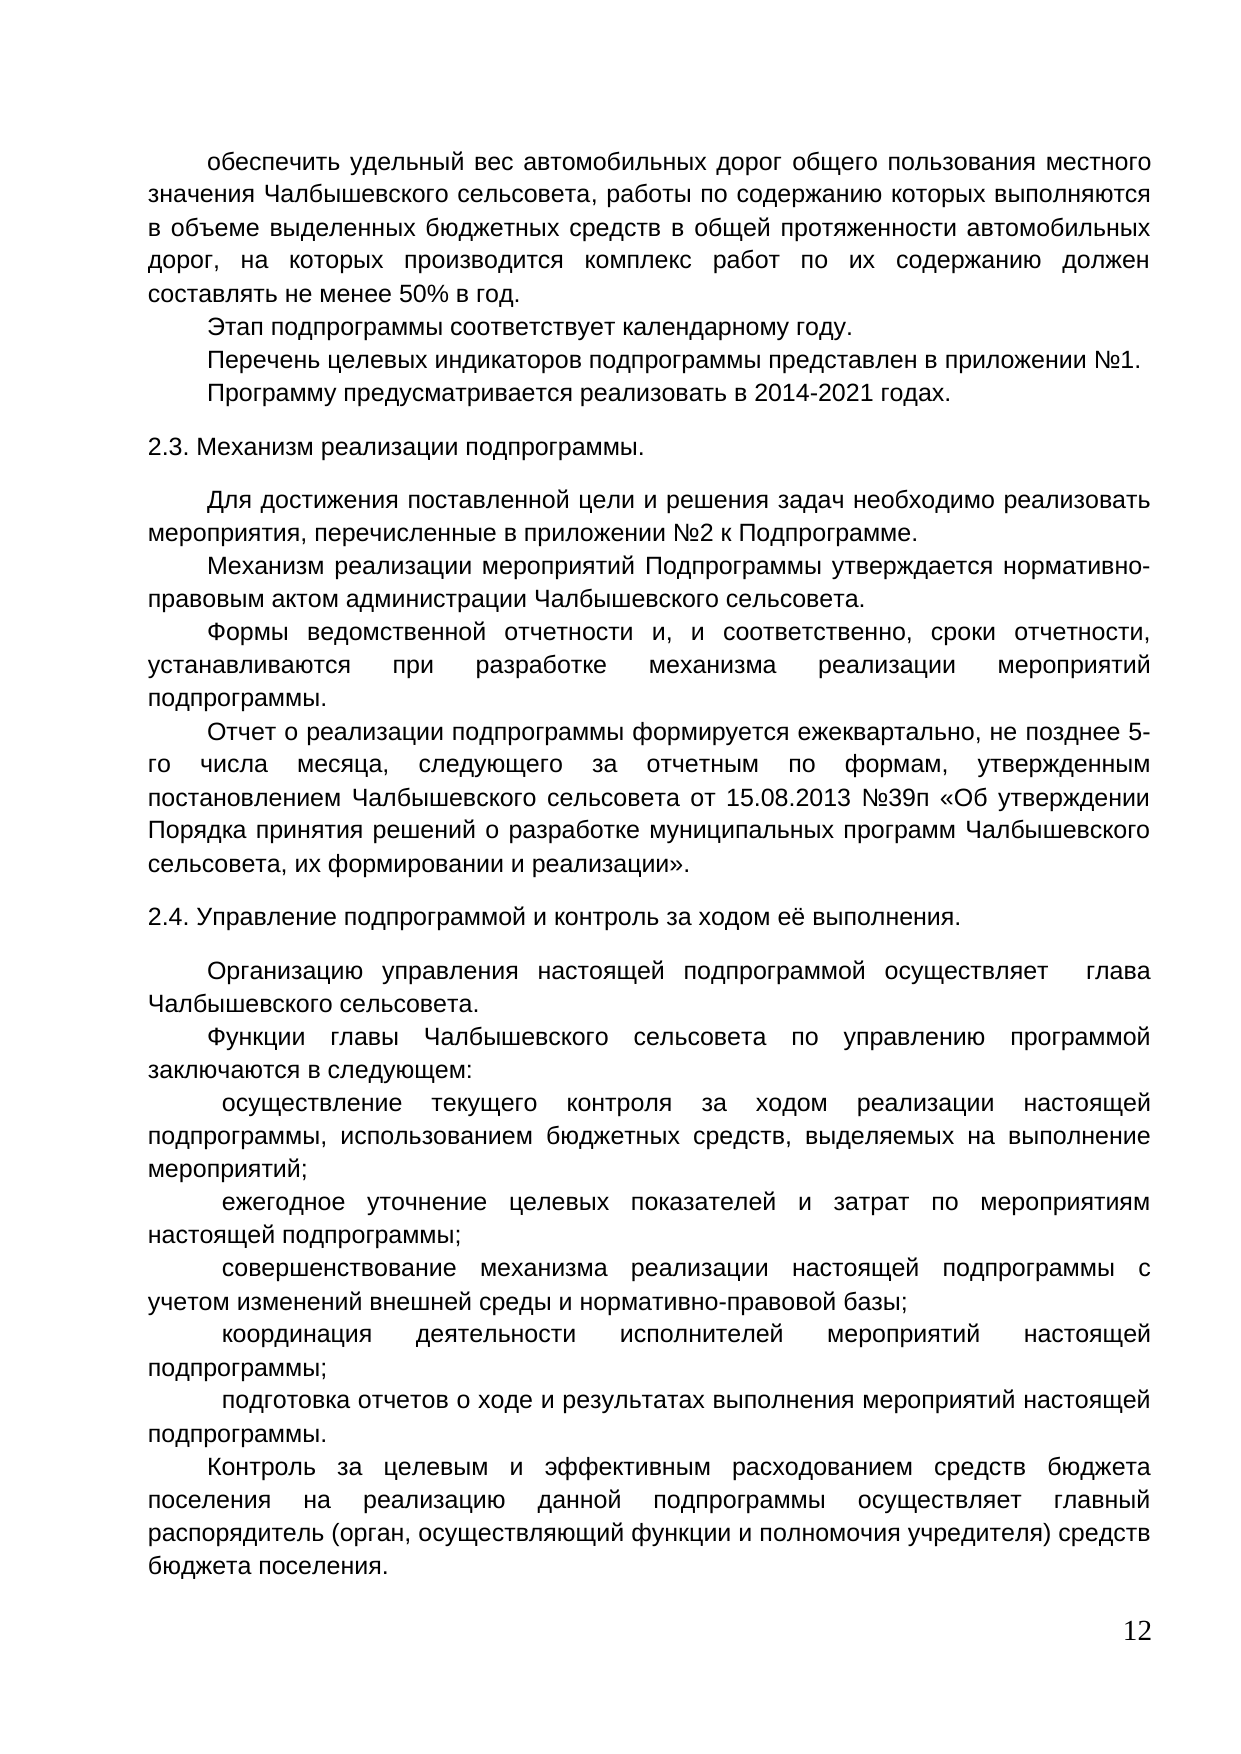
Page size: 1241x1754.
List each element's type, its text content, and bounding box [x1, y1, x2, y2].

text осуществление текущего контроля за ходом реализации настоящей подпрограммы, использованием бюджетных средств, выделяемых на выполнение мероприятий; [148, 1088, 1152, 1183]
text Для достижения поставленной цели и решения задач необходимо реализовать мероприятия, перечисленные в приложении №2 к Подпрограмме. [148, 485, 1152, 547]
text ежегодное уточнение целевых показателей и затрат по мероприятиям настоящей подпрограммы; [148, 1187, 1152, 1249]
text Механизм реализации мероприятий Подпрограммы утверждается нормативно-правовым актом администрации Чалбышевского сельсовета. [148, 551, 1152, 613]
text 2.3. Механизм реализации подпрограммы. [148, 431, 1152, 460]
text подготовка отчетов о ходе и результатах выполнения мероприятий настоящей подпрограммы. [148, 1386, 1152, 1447]
text совершенствование механизма реализации настоящей подпрограммы с учетом изменений внешней среды и нормативно-правовой базы; [148, 1253, 1152, 1315]
text Организацию управления настоящей подпрограммой осуществляет глава Чалбышевского сельсовета. [148, 956, 1152, 1018]
text Формы ведомственной отчетности и, и соответственно, сроки отчетности, устанавливаются при разработке механизма реализации мероприятий подпрограммы. [148, 617, 1152, 712]
text Перечень целевых индикаторов подпрограммы представлен в приложении №1. [148, 344, 1152, 373]
text координация деятельности исполнителей мероприятий настоящей подпрограммы; [148, 1319, 1152, 1381]
text обеспечить удельный вес автомобильных дорог общего пользования местного значения Чалбышевского сельсовета, работы по содержанию которых выполняются в объеме выделенных бюджетных средств в общей протяженности автомобильных дорог, на которых производится комплекс работ по их содержанию должен составлять не менее 50% в год. [148, 146, 1152, 307]
text Программу предусматривается реализовать в 2014-2021 годах. [148, 378, 1152, 406]
text Отчет о реализации подпрограммы формируется ежеквартально, не позднее 5-го числа месяца, следующего за отчетным по формам, утвержденным постановлением Чалбышевского сельсовета от 15.08.2013 №39п «Об утверждении Порядка принятия решений о разработке муниципальных программ Чалбышевского сельсовета, их формировании и реализации». [148, 716, 1152, 877]
text Этап подпрограммы соответствует календарному году. [148, 312, 1152, 340]
text Контроль за целевым и эффективным расходованием средств бюджета поселения на реализацию данной подпрограммы осуществляет главный распорядитель (орган, осуществляющий функции и полномочия учредителя) средств бюджета поселения. [148, 1452, 1152, 1579]
text Функции главы Чалбышевского сельсовета по управлению программой заключаются в следующем: [148, 1022, 1152, 1084]
text 2.4. Управление подпрограммой и контроль за ходом её выполнения. [148, 902, 1152, 931]
